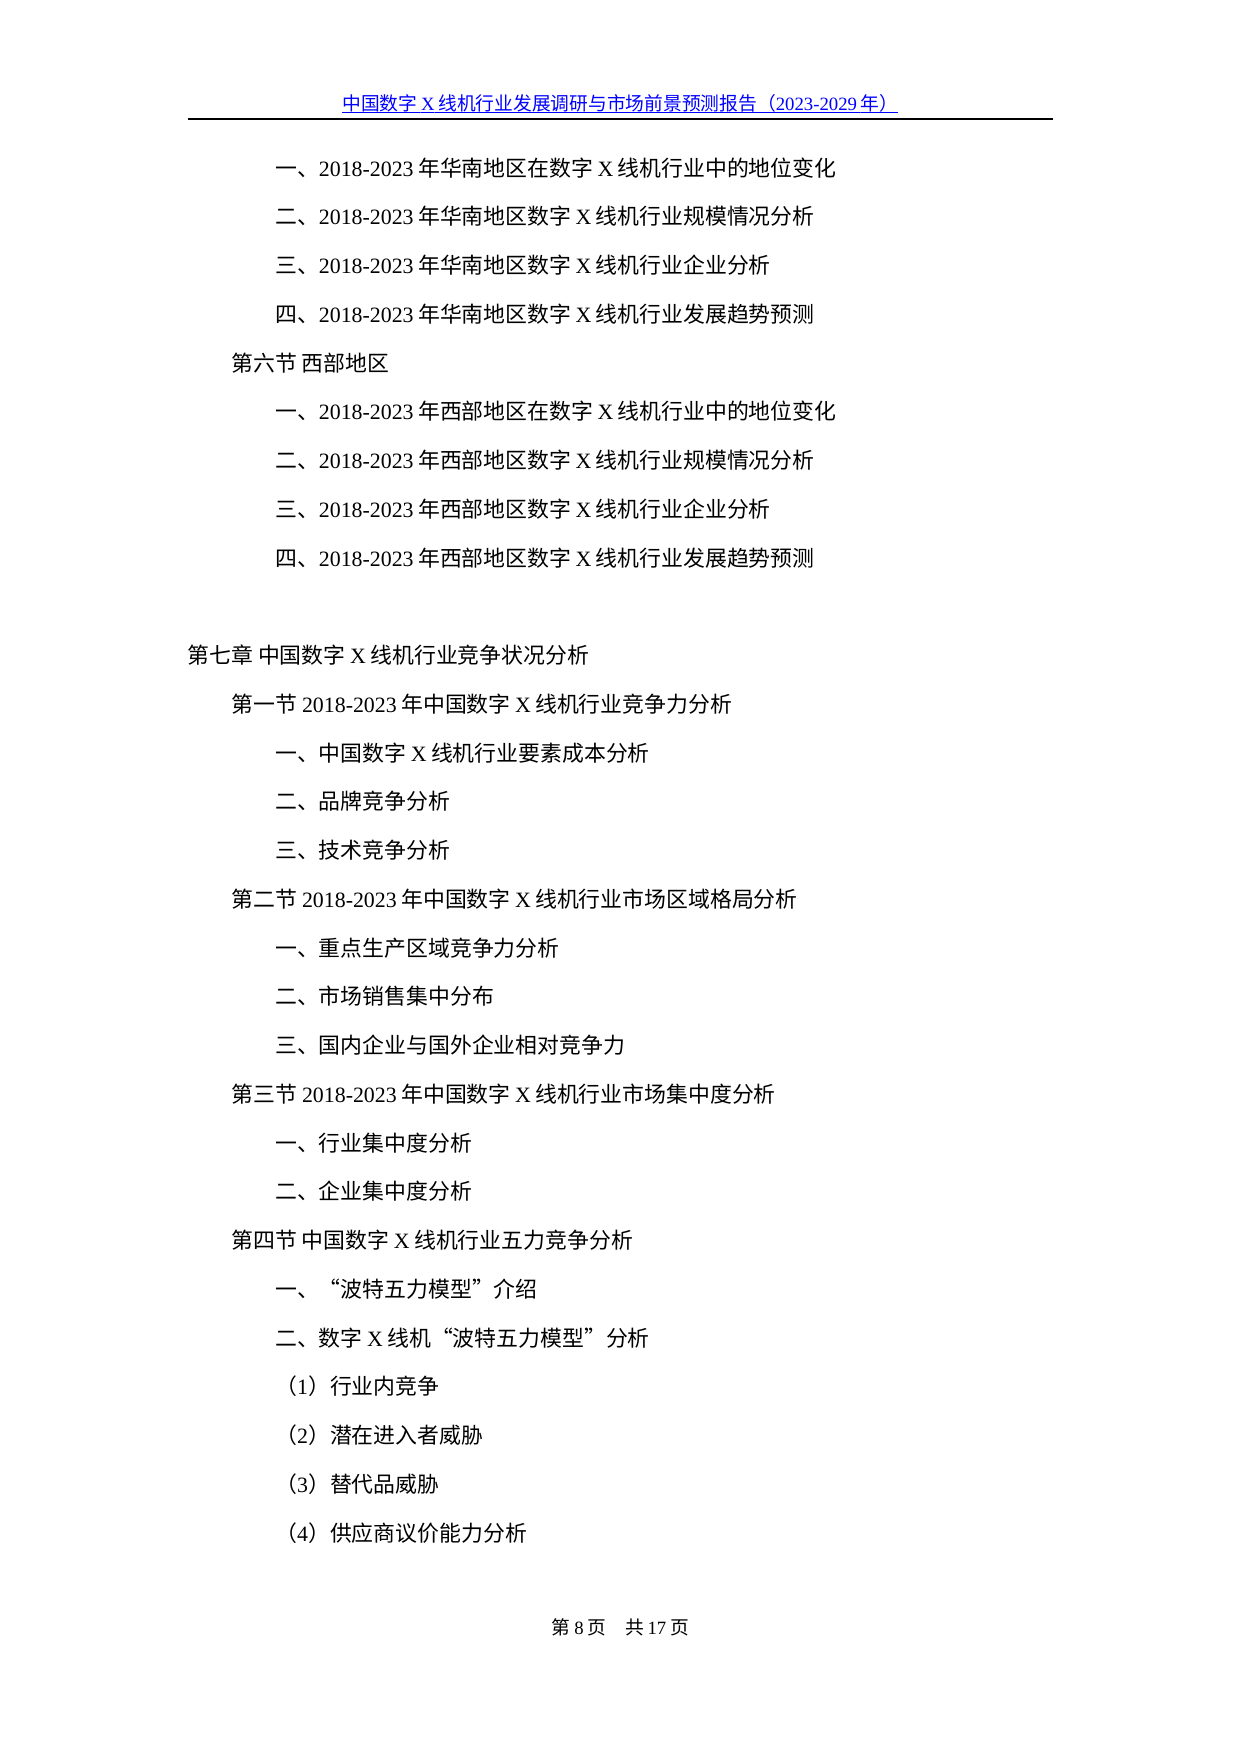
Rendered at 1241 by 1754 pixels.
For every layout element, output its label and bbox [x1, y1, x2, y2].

text [187, 150, 1053, 1548]
